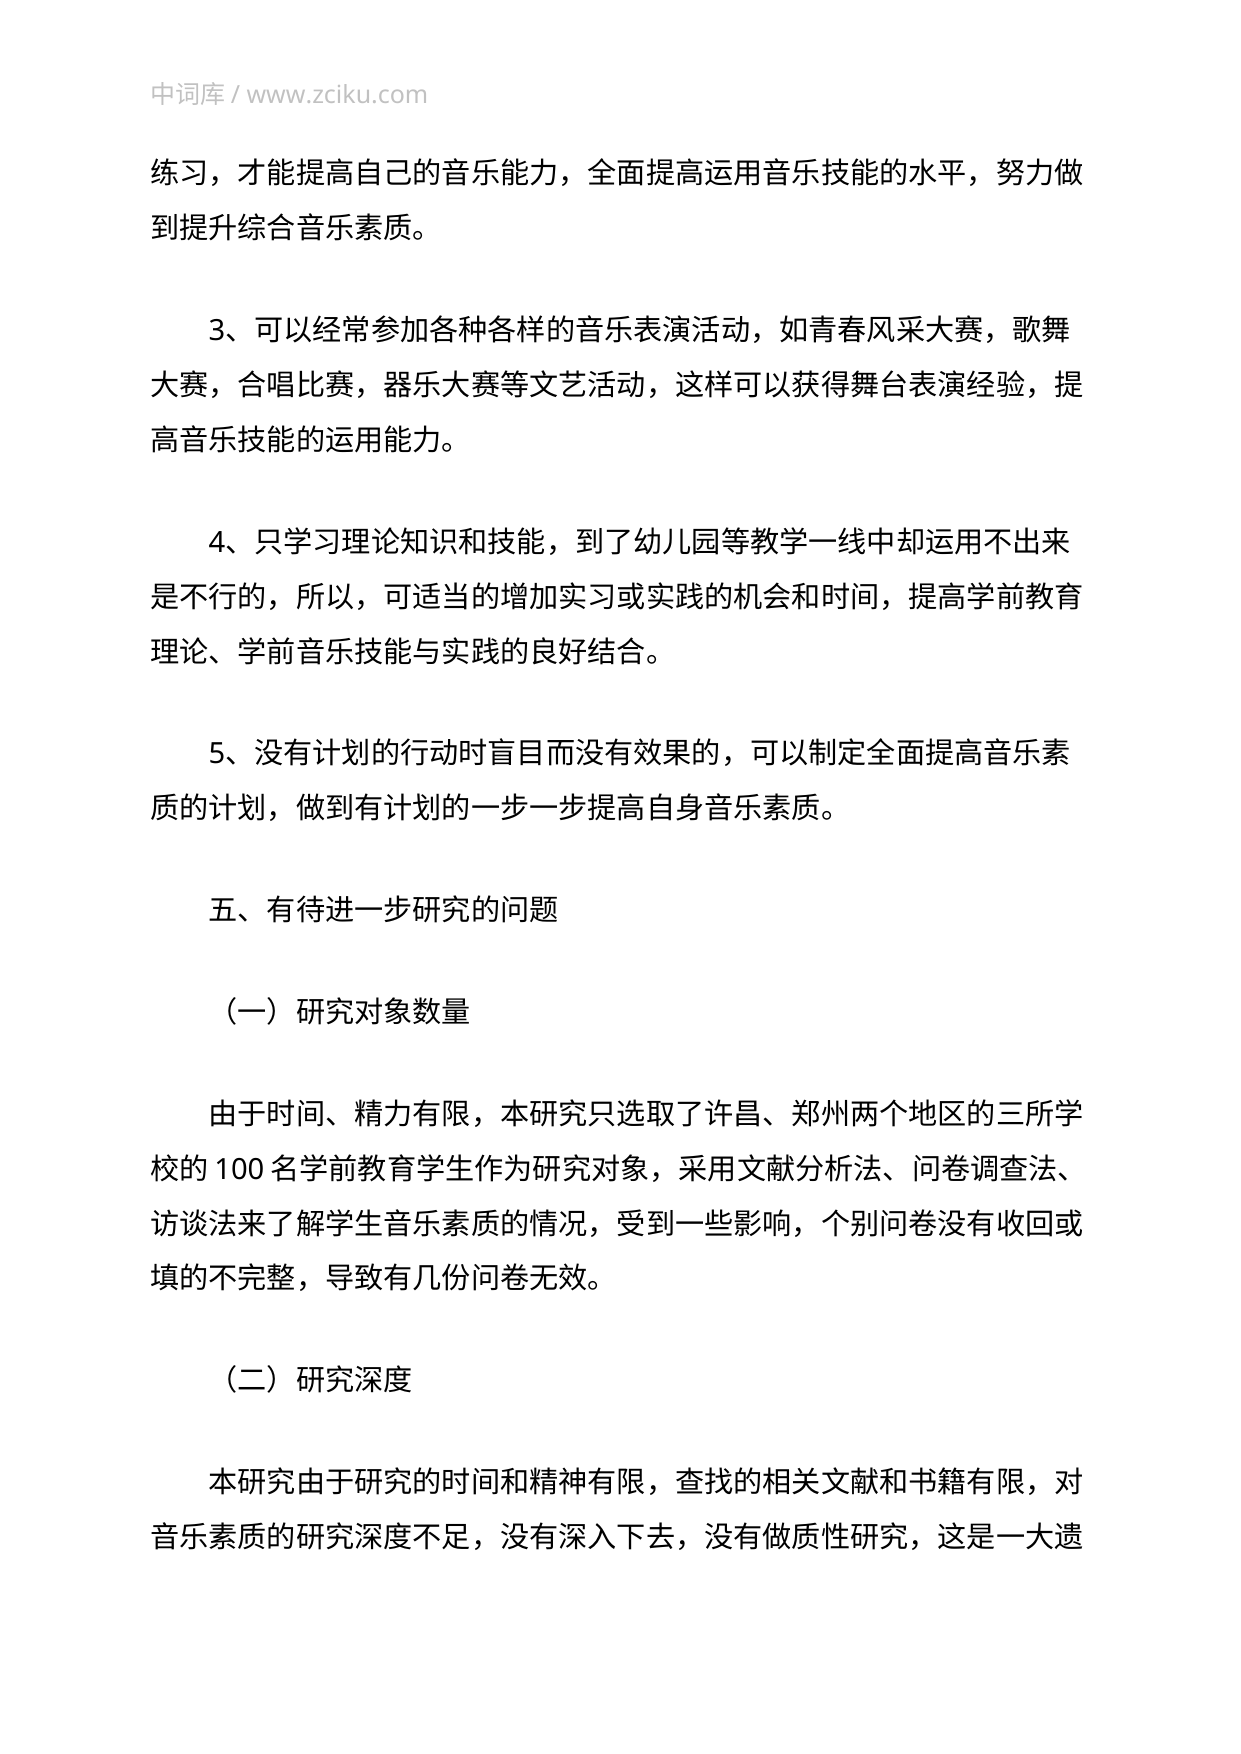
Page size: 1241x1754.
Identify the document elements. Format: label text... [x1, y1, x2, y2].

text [150, 1459, 1090, 1556]
text （二）研究深度 [150, 1357, 1090, 1399]
text 由于时间、精力有限，本研究只选取了许昌、郑州两个地区的三所学校的100名学前教育学生作为研究对象，采用文献分析法、问卷调查法、访谈法来了解学生音乐素质的情况，受到一些影响，个别问卷没有收回或填的不完整，导致有几份问卷无效。 [150, 1090, 1090, 1297]
text （一）研究对象数量 [150, 988, 1090, 1031]
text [150, 150, 1090, 247]
text 五、有待进一步研究的问题 [150, 887, 1090, 929]
text 4、只学习理论知识和技能，到了幼儿园等教学一线中却运用不出来是不行的，所以，可适当的增加实习或实践的机会和时间，提高学前教育理论、学前音乐技能与实践的良好结合。 [150, 518, 1090, 671]
text 5、没有计划的行动时盲目而没有效果的，可以制定全面提高音乐素质的计划，做到有计划的一步一步提高自身音乐素质。 [150, 730, 1090, 827]
text 3、可以经常参加各种各样的音乐表演活动，如青春风采大赛，歌舞大赛，合唱比赛，器乐大赛等文艺活动，这样可以获得舞台表演经验，提高音乐技能的运用能力。 [150, 307, 1090, 459]
